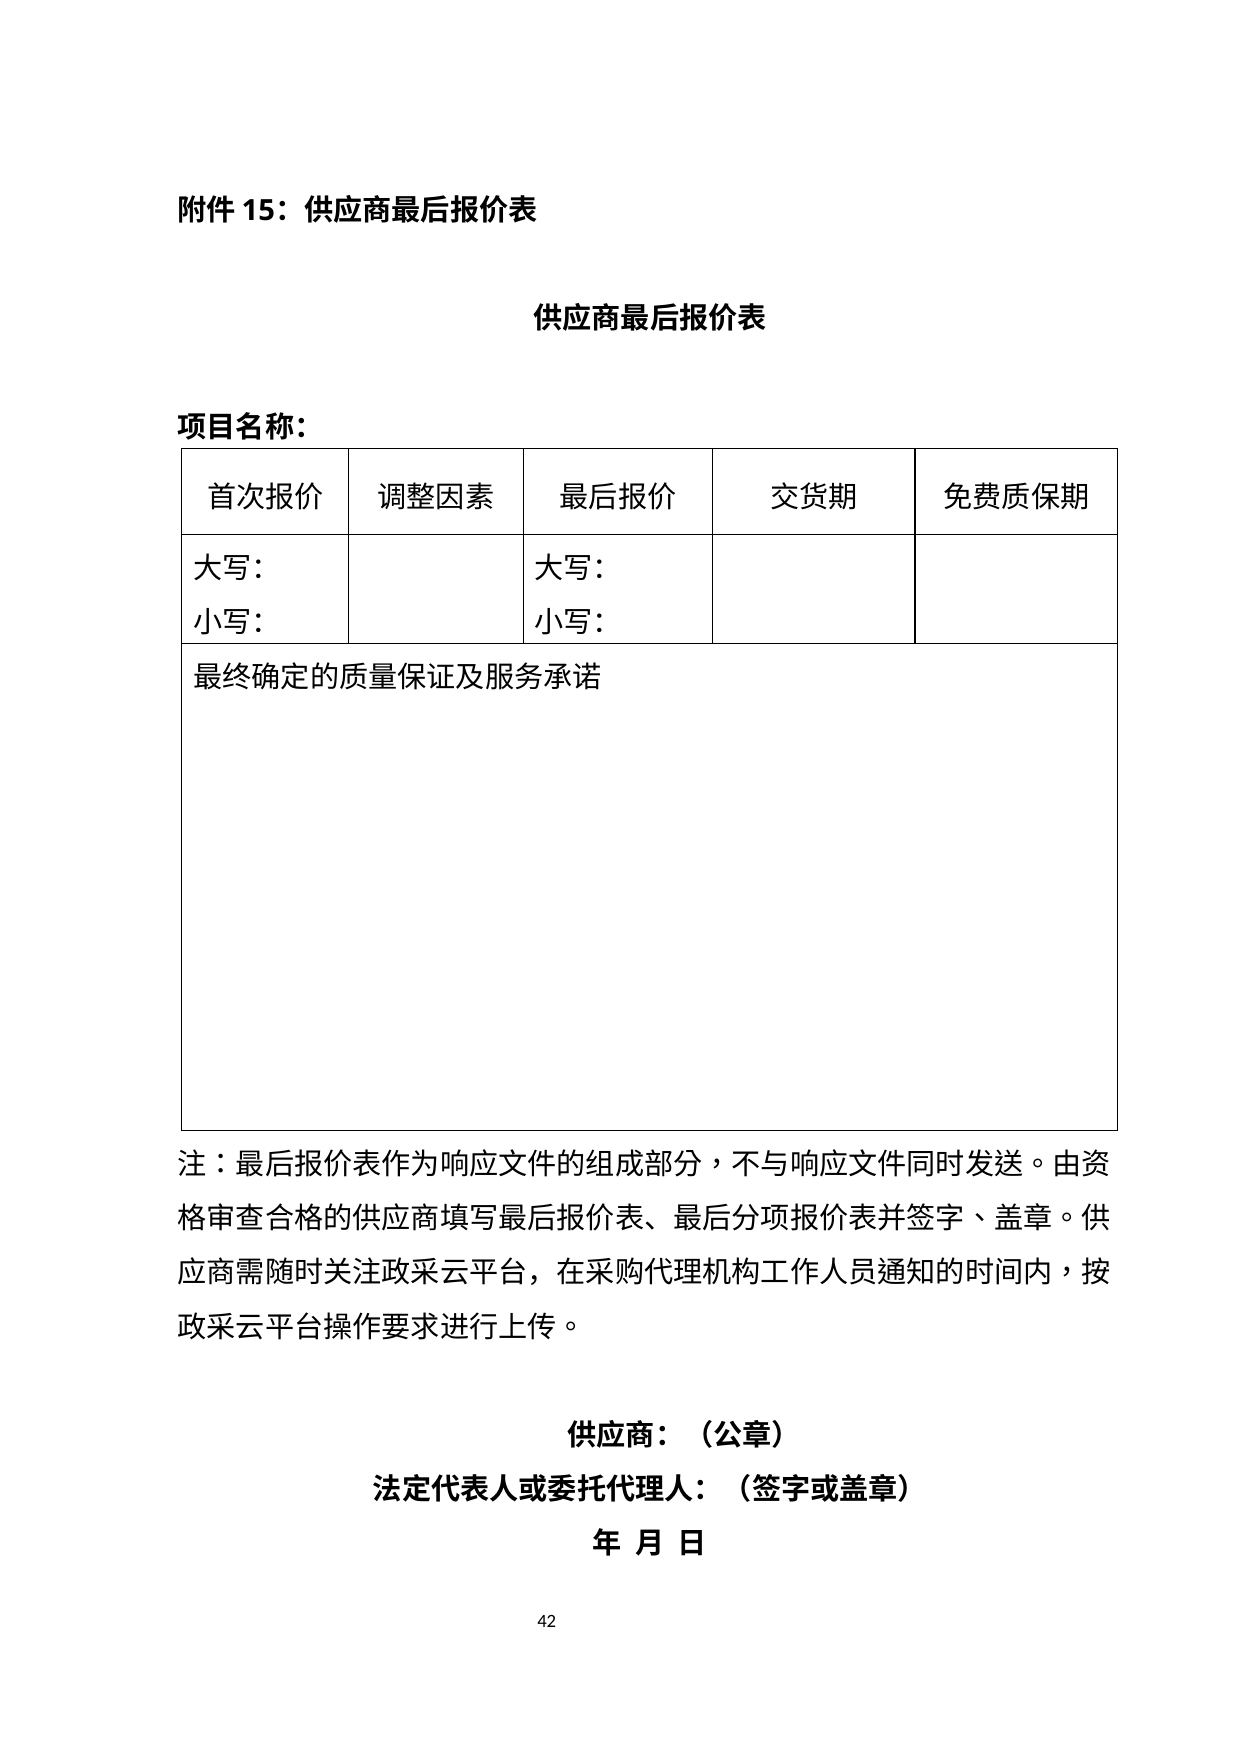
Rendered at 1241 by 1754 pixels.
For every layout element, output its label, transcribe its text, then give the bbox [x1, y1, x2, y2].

table_cell 大写： 小写： [524, 535, 712, 643]
table_cell 最终确定的质量保证及服务承诺 [182, 644, 1117, 1130]
text 附件15：供应商最后报价表 [177, 177, 1122, 231]
table_header 交货期 [713, 449, 914, 534]
table_header 免费质保期 [916, 449, 1117, 534]
table_header 调整因素 [349, 449, 523, 534]
text 年 月 日 [177, 1510, 1122, 1564]
text 供应商：（公章） [177, 1402, 1122, 1456]
table_cell [713, 535, 914, 643]
text 注：最后报价表作为响应文件的组成部分，不与响应文件同时发送。由资格审查合格的供应商填写最后报价表、最后分项报价表并签字、盖章。供应商需随时关注政采云平台，在采购代理机构工作人员通知的时间内，按政采云平台操作要求进行上传。 [177, 1131, 1122, 1348]
text 供应商最后报价表 [177, 286, 1122, 340]
text 法定代表人或委托代理人：（签字或盖章） [177, 1456, 1122, 1510]
text 项目名称： [177, 394, 1122, 448]
table_cell [916, 535, 1117, 643]
table_header 最后报价 [524, 449, 712, 534]
table_header 首次报价 [182, 449, 348, 534]
table_cell [349, 535, 523, 643]
table_cell 大写： 小写： [182, 535, 348, 643]
